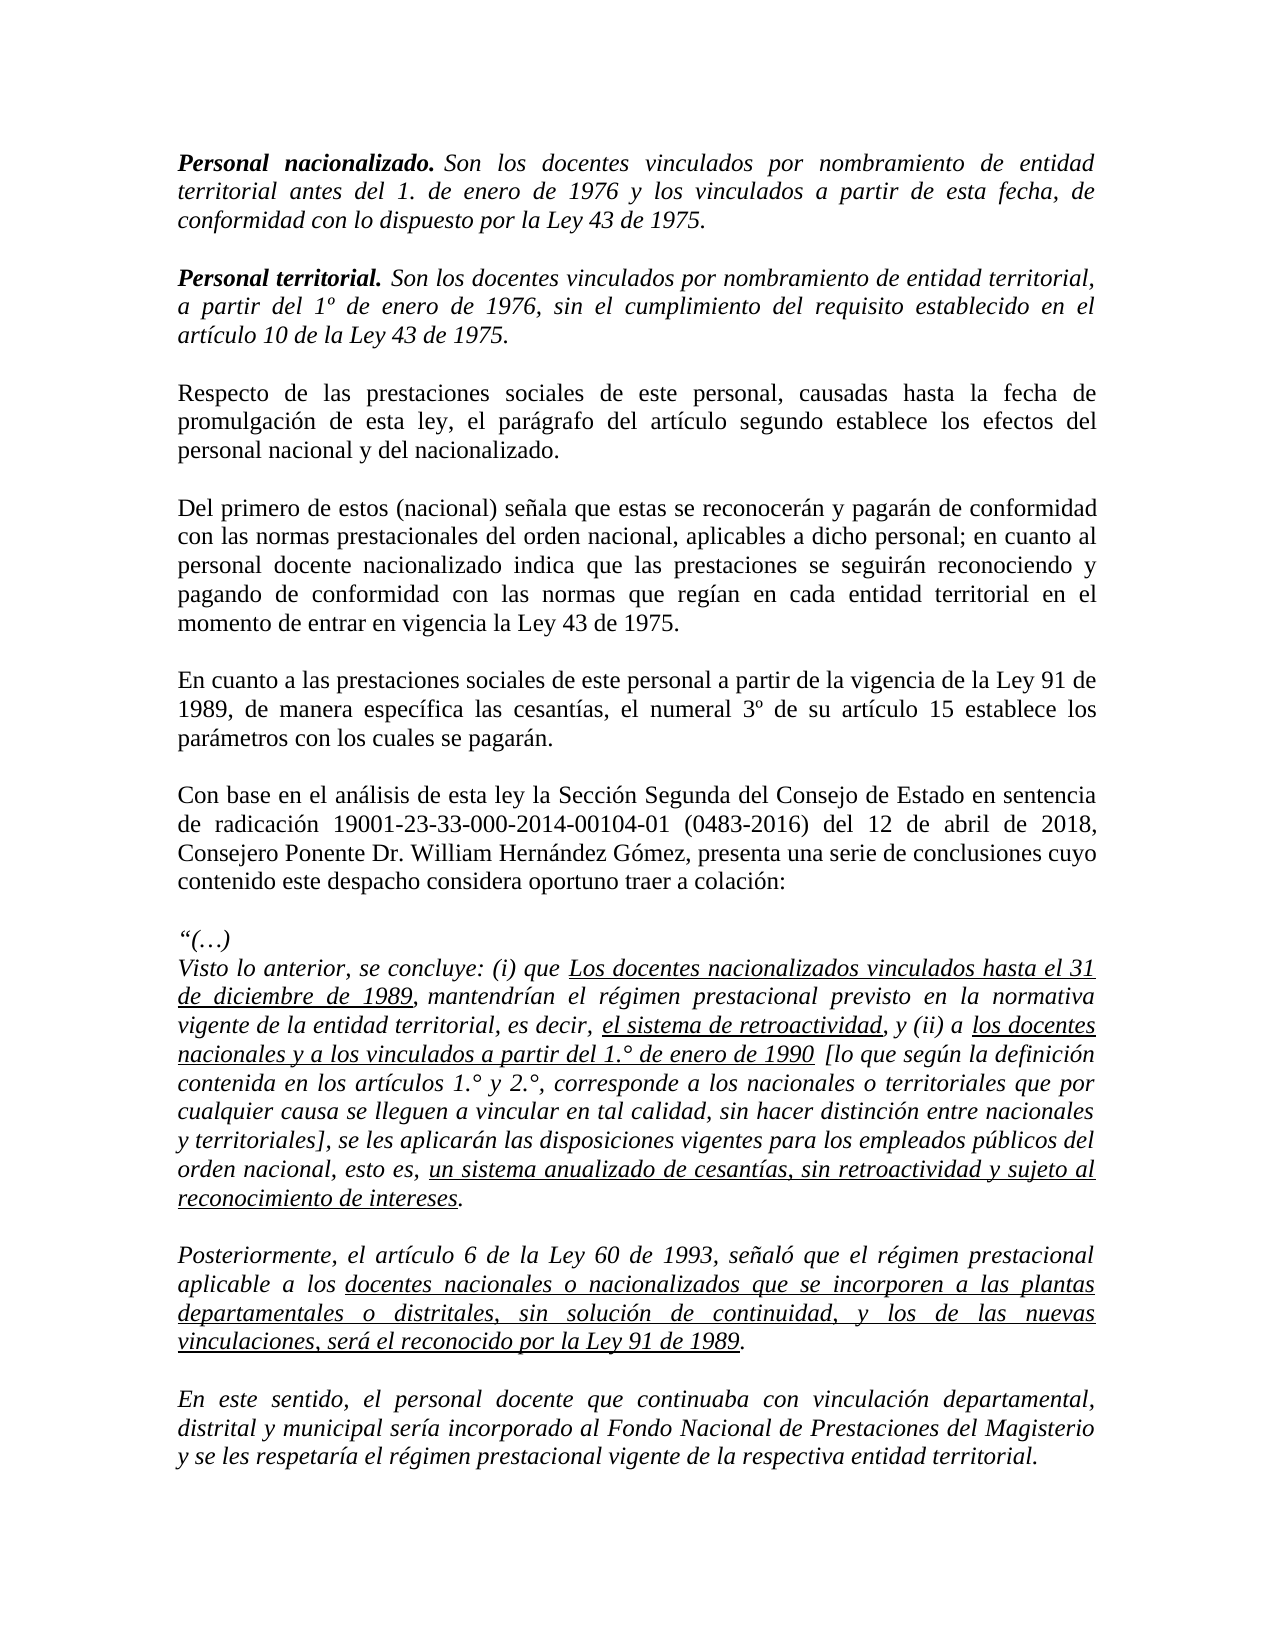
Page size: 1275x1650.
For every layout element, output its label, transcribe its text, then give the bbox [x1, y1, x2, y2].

text Personal nacionalizado. Son los docentes vinculados por nombramiento de entidad territorial antes del 1. de enero de 1976 y los vinculados a partir de esta fecha, de conformidad con lo dispuesto por la Ley 43 de 1975. [177, 148, 1098, 234]
text Posteriormente, el artículo 6 de la Ley 60 de 1993, señaló que el régimen prestacional aplicable a los docentes nacionales o nacionalizados que se incorporen a las plantas departamentales o distritales, sin solución de continuidad, y los de las nuevas vinculaciones, será el reconocido por la Ley 91 de 1989. [177, 1240, 1098, 1355]
text Visto lo anterior, se concluye: (i) que Los docentes nacionalizados vinculados hasta el 31 de diciembre de 1989, mantendrían el régimen prestacional previsto en la normativa vigente de la entidad territorial, es decir, el sistema de retroactividad, y (ii) a los docentes nacionales y a los vinculados a partir del 1.° de enero de 1990 [lo que según la definición contenida en los artículos 1.° y 2.°, corresponde a los nacionales o territoriales que por cualquier causa se lleguen a vincular en tal calidad, sin hacer distinción entre nacionales y territoriales], se les aplicarán las disposiciones vigentes para los empleados públicos del orden nacional, esto es, un sistema anualizado de cesantías, sin retroactividad y sujeto al reconocimiento de intereses. [177, 953, 1098, 1211]
text “(…) [177, 924, 1098, 953]
text Respecto de las prestaciones sociales de este personal, causadas hasta la fecha de promulgación de esta ley, el parágrafo del artículo segundo establece los efectos del personal nacional y del nacionalizado. [177, 378, 1098, 464]
text Con base en el análisis de esta ley la Sección Segunda del Consejo de Estado en sentencia de radicación 19001-23-33-000-2014-00104-01 (0483-2016) del 12 de abril de 2018, Consejero Ponente Dr. William Hernández Gómez, presenta una serie de conclusiones cuyo contenido este despacho considera oportuno traer a colación: [177, 780, 1098, 895]
text En cuanto a las prestaciones sociales de este personal a partir de la vigencia de la Ley 91 de 1989, de manera específica las cesantías, el numeral 3º de su artículo 15 establece los parámetros con los cuales se pagarán. [177, 665, 1098, 751]
text Personal territorial. Son los docentes vinculados por nombramiento de entidad territorial, a partir del 1º de enero de 1976, sin el cumplimiento del requisito establecido en el artículo 10 de la Ley 43 de 1975. [177, 263, 1098, 349]
text En este sentido, el personal docente que continuaba con vinculación departamental, distrital y municipal sería incorporado al Fondo Nacional de Prestaciones del Magisterio y se les respetaría el régimen prestacional vigente de la respectiva entidad territorial. [177, 1384, 1098, 1470]
text Del primero de estos (nacional) señala que estas se reconocerán y pagarán de conformidad con las normas prestacionales del orden nacional, aplicables a dicho personal; en cuanto al personal docente nacionalizado indica que las prestaciones se seguirán reconociendo y pagando de conformidad con las normas que regían en cada entidad territorial en el momento de entrar en vigencia la Ley 43 de 1975. [177, 493, 1098, 636]
